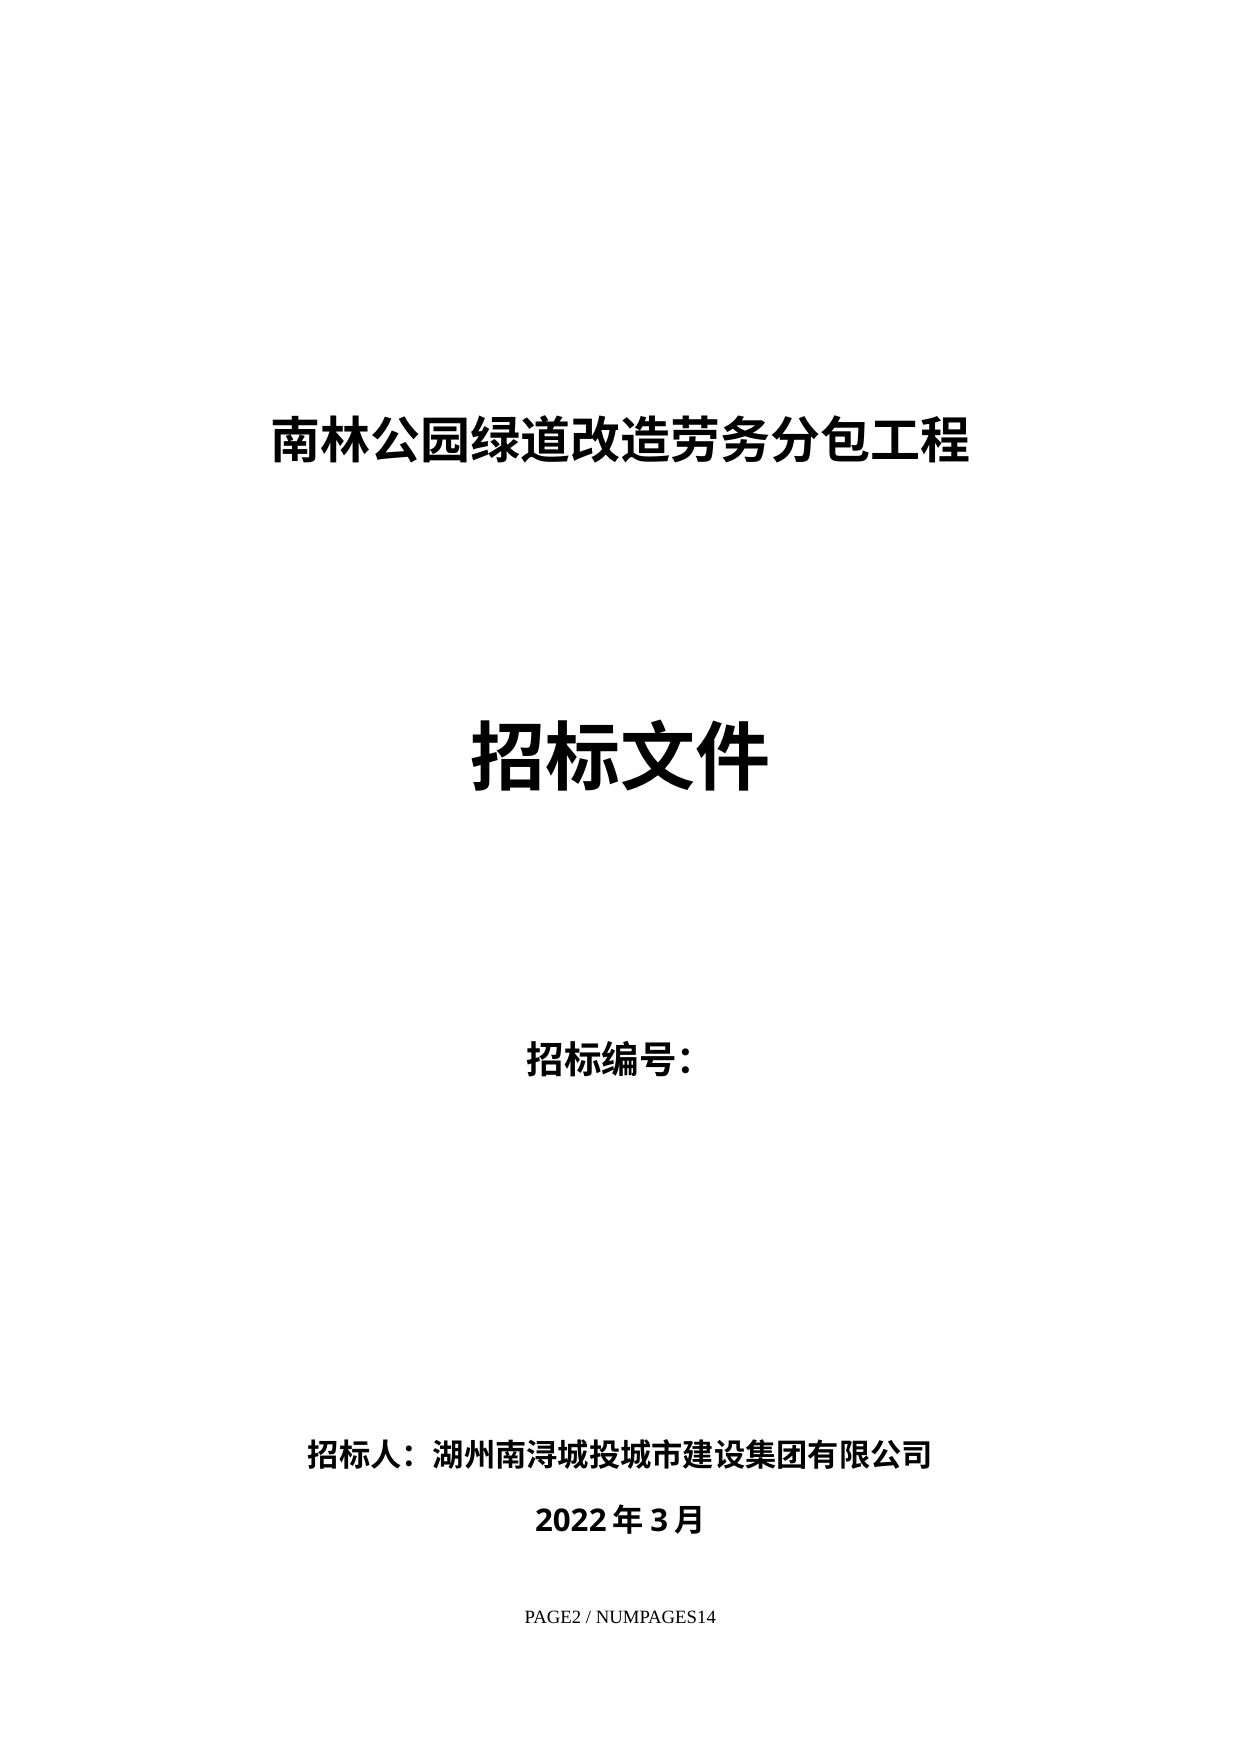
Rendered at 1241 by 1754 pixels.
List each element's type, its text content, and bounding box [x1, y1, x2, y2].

text 2022年3月 [75, 1486, 1165, 1551]
text 招标编号： [75, 1024, 1165, 1089]
text 南林公园绿道改造劳务分包工程 [75, 388, 1165, 486]
text 招标文件 [75, 687, 1165, 817]
text 招标人：湖州南浔城投城市建设集团有限公司 [75, 1421, 1165, 1486]
